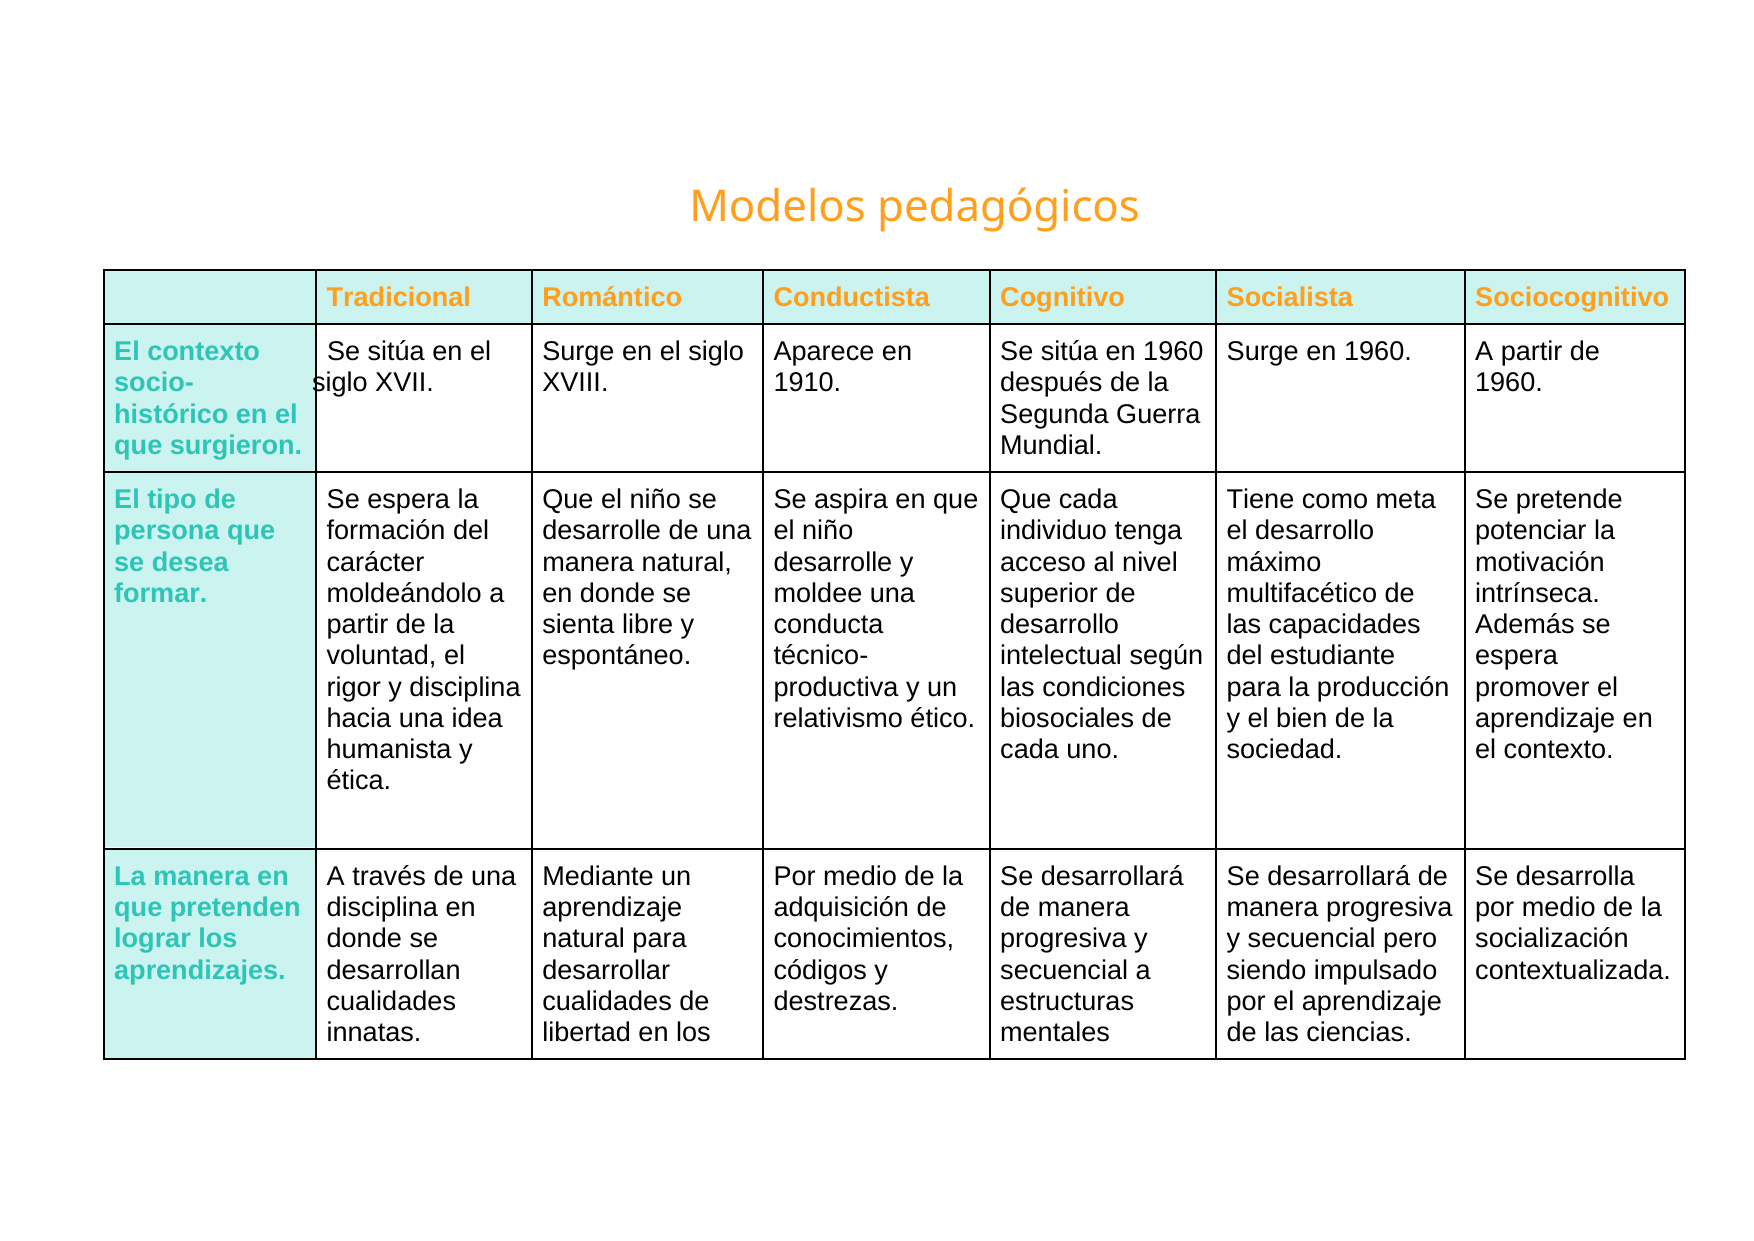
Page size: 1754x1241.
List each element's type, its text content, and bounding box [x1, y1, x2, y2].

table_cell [991, 850, 1215, 1058]
table_cell Se espera la formación del carácter moldeándolo a partir de la voluntad, el rigor y disciplina hacia una idea humanista y ética. [317, 473, 531, 847]
table_cell A partir de 1960. [1466, 325, 1684, 471]
table_header Socialista [1217, 271, 1464, 323]
table_cell Se pretende potenciar la motivación intrínseca. Además se espera promover el aprendizaje en el contexto. [1466, 473, 1684, 847]
table_cell Aparece en 1910. [764, 325, 989, 471]
table_cell Surge en el siglo XVIII. [533, 325, 762, 471]
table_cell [764, 850, 989, 1058]
table_cell Se aspira en que el niño desarrolle y moldee una conducta técnico-productiva y un relativismo ético. [764, 473, 989, 847]
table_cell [105, 850, 315, 1058]
table_cell Tiene como meta el desarrollo máximo multifacético de las capacidades del estudiante para la producción y el bien de la sociedad. [1217, 473, 1464, 847]
table_cell El tipo de persona que se desea formar. [105, 473, 315, 847]
table_cell Que el niño se desarrolle de una manera natural, en donde se sienta libre y espontáneo. [533, 473, 762, 847]
table_header Cognitivo [991, 271, 1215, 323]
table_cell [1466, 850, 1684, 1058]
table_cell Surge en 1960. [1217, 325, 1464, 471]
table_header Conductista [764, 271, 989, 323]
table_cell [1217, 850, 1464, 1058]
text Modelos pedagógicos [225, 175, 1604, 234]
table_header [105, 271, 315, 323]
table_cell Se sitúa en 1960 después de la Segunda Guerra Mundial. [991, 325, 1215, 471]
table_header Romántico [533, 271, 762, 323]
table_cell Que cada individuo tenga acceso al nivel superior de desarrollo intelectual según las condiciones biosociales de cada uno. [991, 473, 1215, 847]
table_header Sociocognitivo [1466, 271, 1684, 323]
table_header Tradicional [317, 271, 531, 323]
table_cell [533, 850, 762, 1058]
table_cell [317, 850, 531, 1058]
table_cell Se sitúa en el siglo XVII. [317, 325, 531, 471]
table_cell El contexto socio-histórico en el que surgieron. [105, 325, 315, 471]
